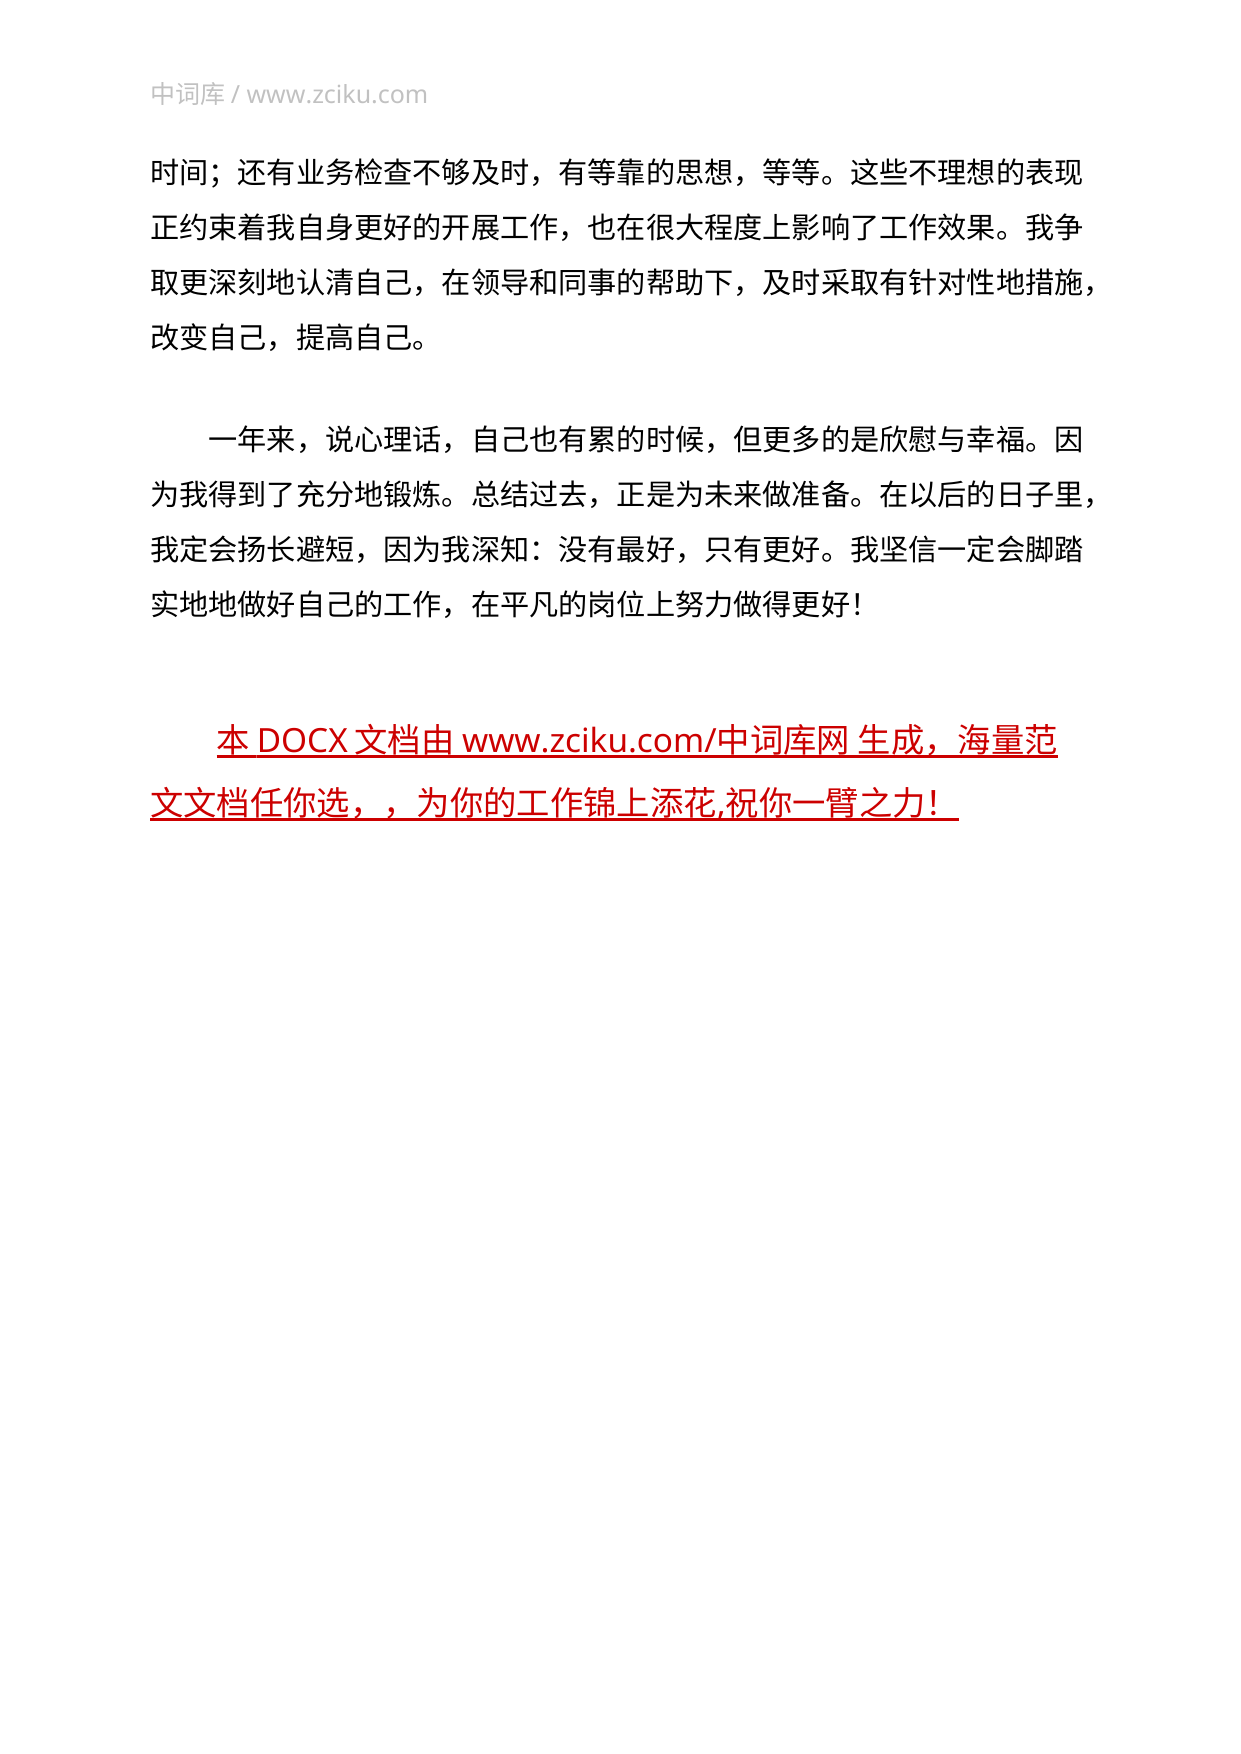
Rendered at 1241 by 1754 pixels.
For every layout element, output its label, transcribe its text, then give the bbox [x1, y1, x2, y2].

text 本DOCX文档由 www.zciku.com/中词库网 生成，海量范文文档任你选，，为你的工作锦上添花,祝你一臂之力！ [150, 714, 1090, 825]
text 一年来，说心理话，自己也有累的时候，但更多的是欣慰与幸福。因为我得到了充分地锻炼。总结过去，正是为未来做准备。在以后的日子里，我定会扬长避短，因为我深知：没有最好，只有更好。我坚信一定会脚踏实地地做好自己的工作，在平凡的岗位上努力做得更好！ [150, 416, 1090, 623]
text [150, 150, 1090, 357]
